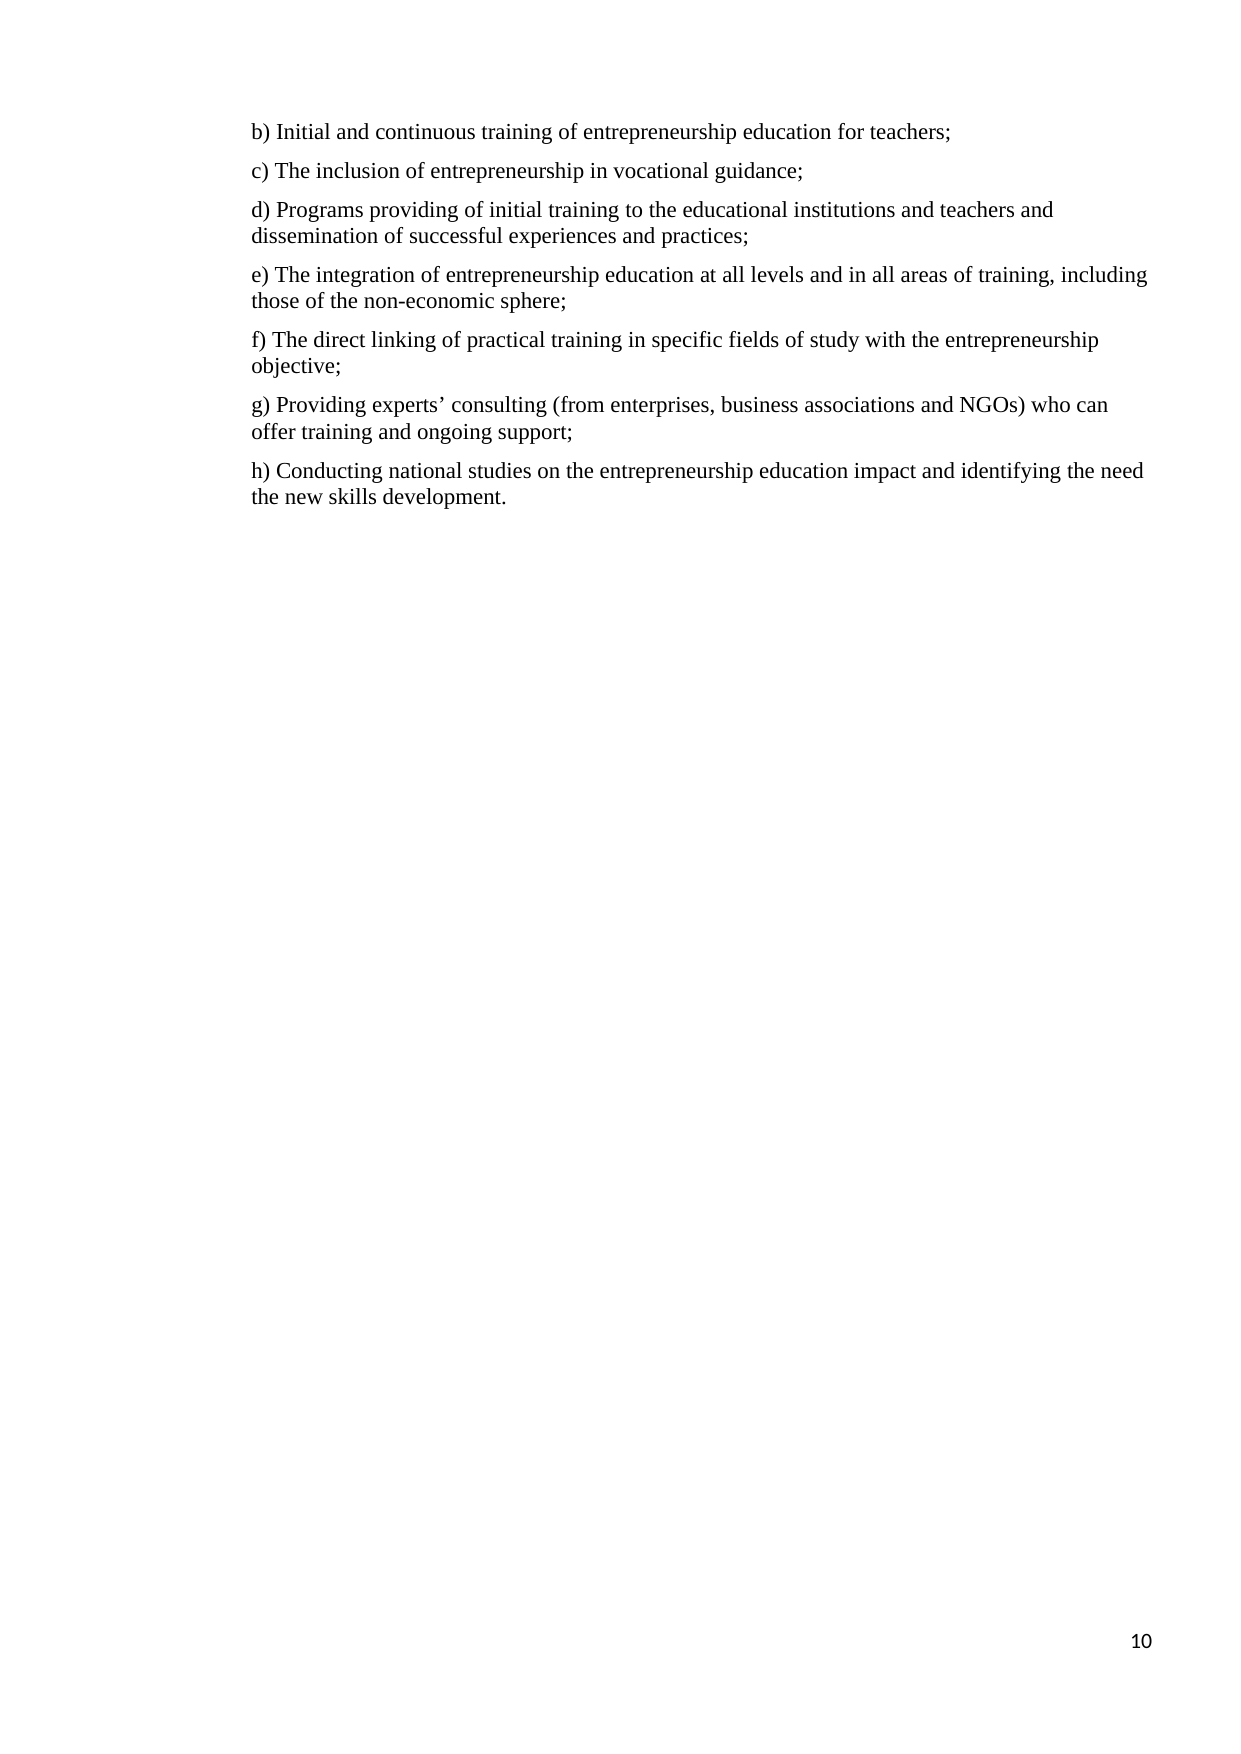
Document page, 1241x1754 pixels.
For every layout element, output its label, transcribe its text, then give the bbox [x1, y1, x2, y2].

text c) The inclusion of entrepreneurship in vocational guidance; [251, 157, 1152, 183]
text d) Programs providing of initial training to the educational institutions and teachers and dissemination of successful experiences and practices; [251, 196, 1152, 248]
text g) Providing experts’ consulting (from enterprises, business associations and NGOs) who can offer training and ongoing support; [251, 391, 1152, 444]
text e) The integration of entrepreneurship education at all levels and in all areas of training, including those of the non-economic sphere; [251, 261, 1152, 314]
text h) Conducting national studies on the entrepreneurship education impact and identifying the need the new skills development. [251, 457, 1152, 509]
text b) Initial and continuous training of entrepreneurship education for teachers; [251, 118, 1152, 144]
text f) The direct linking of practical training in specific fields of study with the entrepreneurship objective; [251, 326, 1152, 379]
